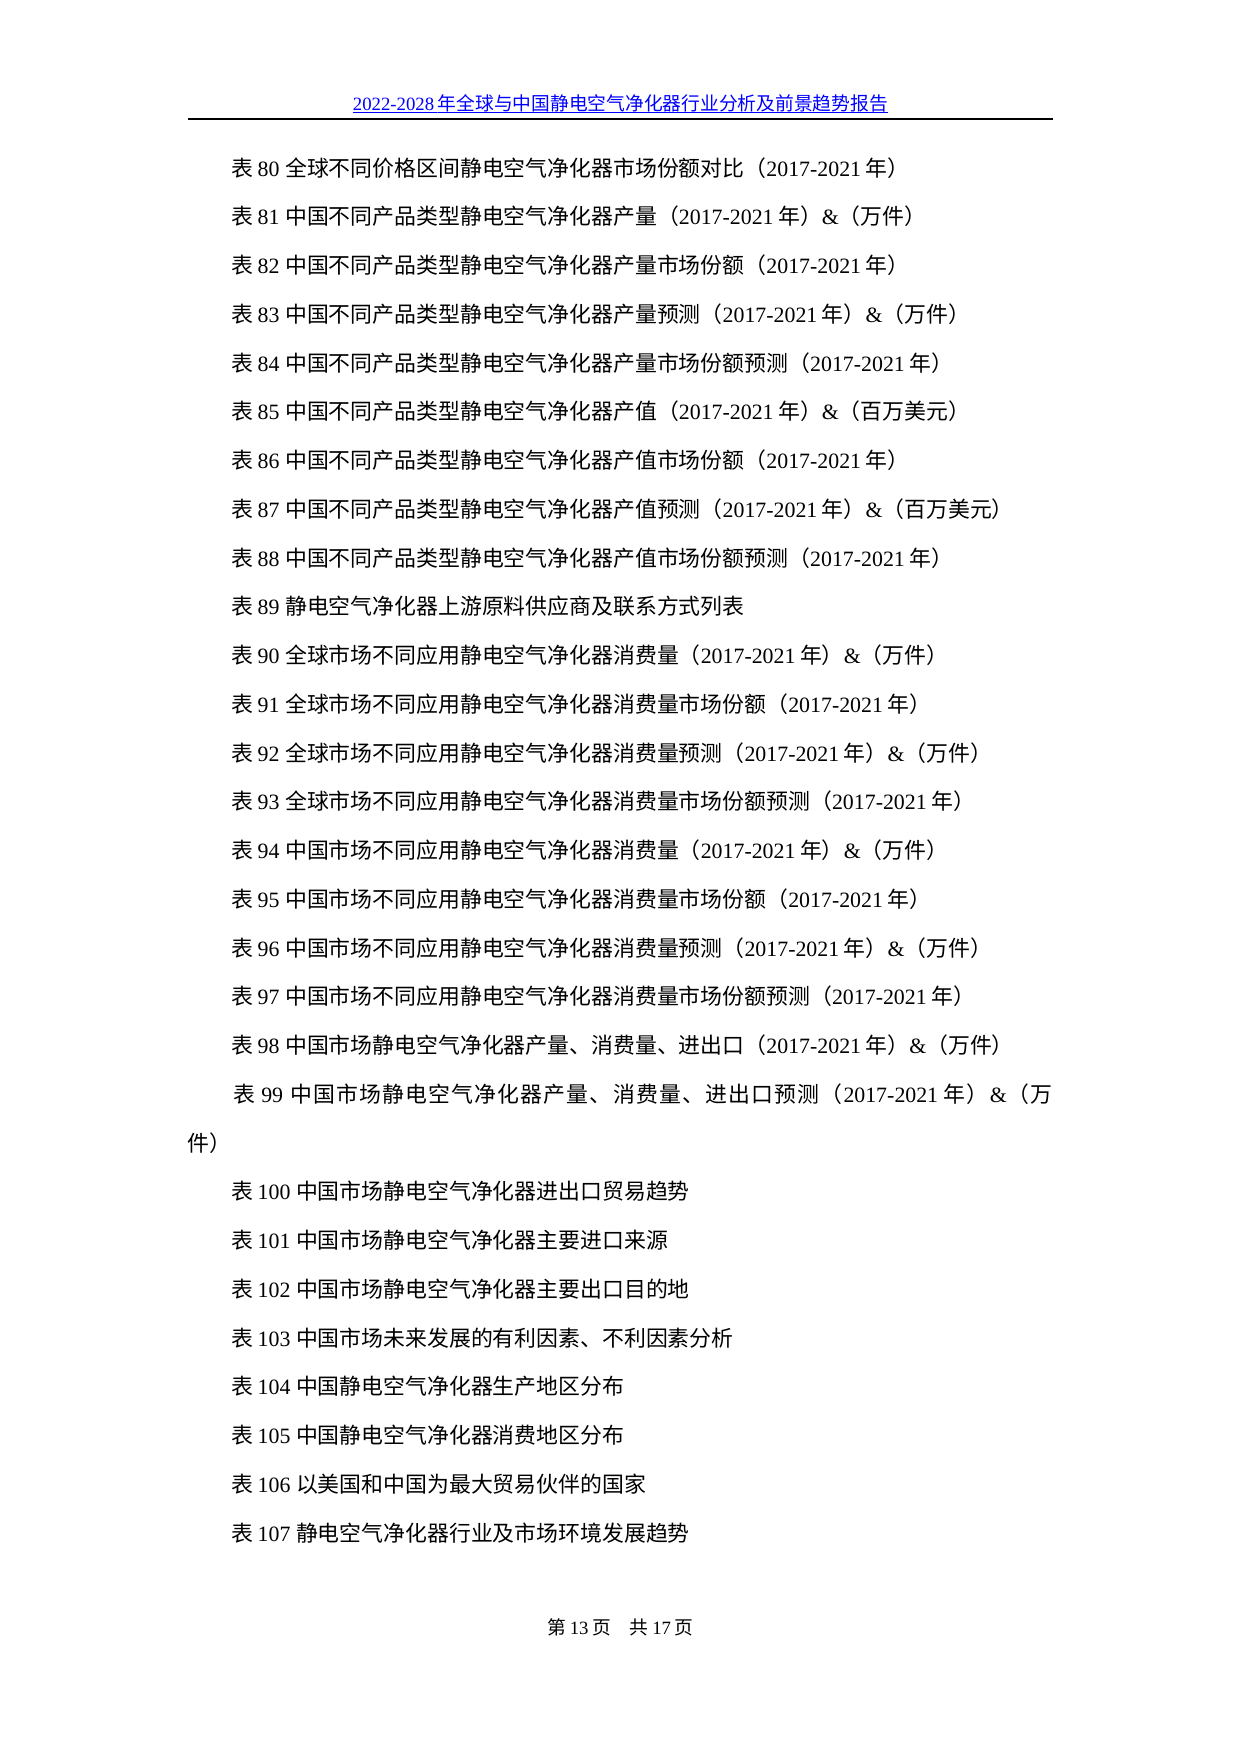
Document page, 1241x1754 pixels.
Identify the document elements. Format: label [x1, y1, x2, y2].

text [187, 150, 1053, 1548]
